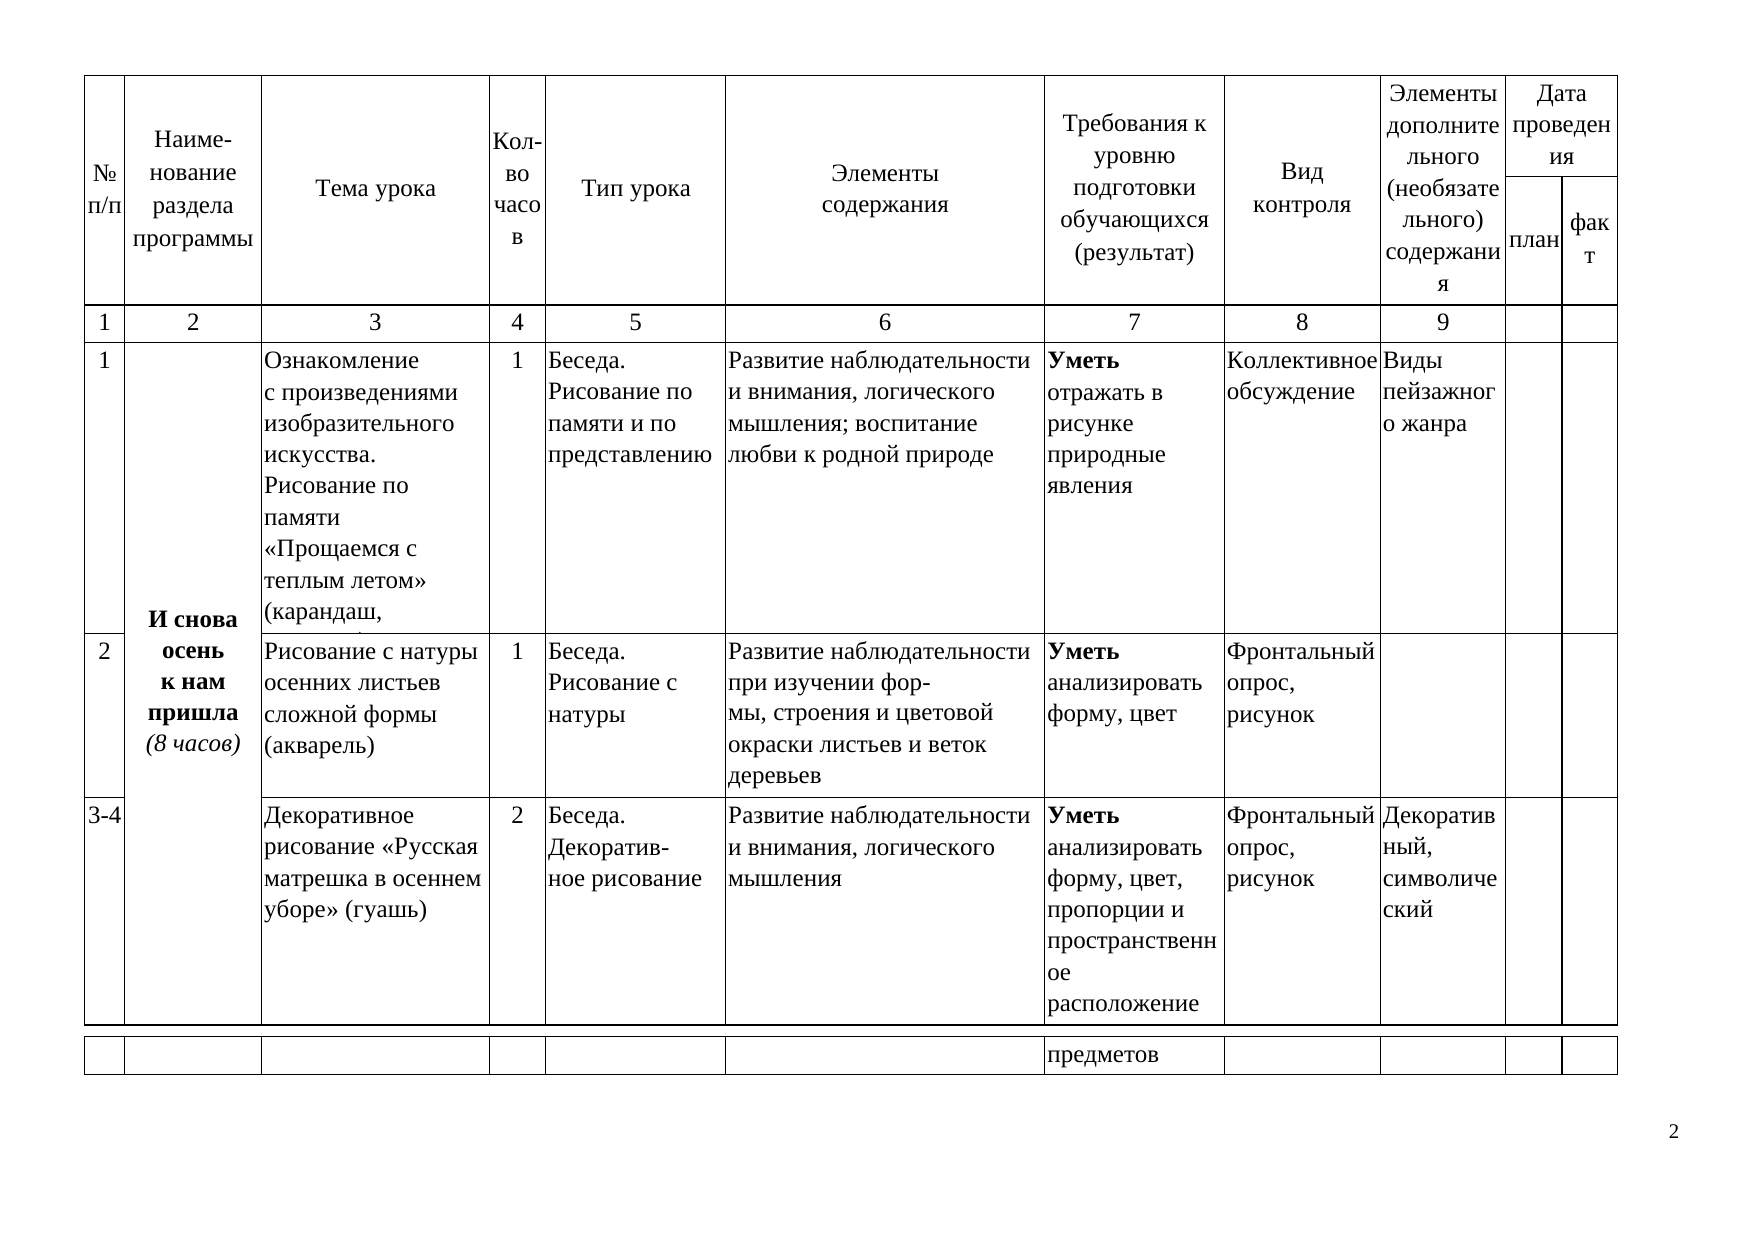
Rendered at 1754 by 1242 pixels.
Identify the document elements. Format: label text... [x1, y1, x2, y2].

table_header [85, 1037, 124, 1074]
table_header [1381, 1037, 1505, 1074]
table_cell [1506, 343, 1561, 633]
table_cell Уметь отражать в рисунке природные явления [1045, 343, 1224, 633]
table_header [1225, 1037, 1380, 1074]
table_header Тема урока [262, 76, 489, 304]
table_cell 9 [1381, 306, 1505, 342]
table_cell [1381, 634, 1505, 797]
table_header [125, 1037, 261, 1074]
table_cell Декоративное рисование «Русская матрешка в осеннем уборе» (гуашь) [262, 798, 489, 1024]
table_cell Развитие наблюдательности и внимания, логического мышления [726, 798, 1044, 1024]
table_cell [1506, 798, 1561, 1024]
table_cell Развитие наблюдательности и внимания, логического мышления; воспитание любви к родной природе [726, 343, 1044, 633]
table_cell Фронтальный опрос, рисунок [1225, 798, 1380, 1024]
table_cell Рисование с натуры осенних листьев сложной формы (акварель) [262, 634, 489, 797]
table_cell Беседа. Декоратив- ное рисование [546, 798, 725, 1024]
table_header Кол- во часо в [490, 76, 545, 304]
table_header предметов [1045, 1037, 1224, 1074]
table_header Вид контроля [1225, 76, 1380, 304]
table_header [1563, 1037, 1617, 1074]
table_cell Декоратив ный, символиче ский [1381, 798, 1505, 1024]
table_cell 5 [546, 306, 725, 342]
table_cell 2 [490, 798, 545, 1024]
table_cell Фронтальный опрос, рисунок [1225, 634, 1380, 797]
table_cell 1 [490, 634, 545, 797]
table_header Элементы дополните льного (необязате льного) содержани я [1381, 76, 1505, 304]
table_cell [1563, 306, 1617, 342]
table_header Тип урока [546, 76, 725, 304]
table_cell [1563, 634, 1617, 797]
table_cell 6 [726, 306, 1044, 342]
table_header Элементы содержания [726, 76, 1044, 304]
table_header [1506, 1037, 1561, 1074]
table_cell 4 [490, 306, 545, 342]
table_header [546, 1037, 725, 1074]
table_cell [1506, 306, 1561, 342]
table_header № п/п [85, 76, 124, 304]
table_cell Развитие наблюдательности при изучении фор- мы, строения и цветовой окраски листьев и веток деревьев [726, 634, 1044, 797]
table_cell 3 [262, 306, 489, 342]
table_header [262, 1037, 489, 1074]
table_cell [1563, 798, 1617, 1024]
table_cell Виды пейзажног о жанра [1381, 343, 1505, 633]
table_cell 7 [1045, 306, 1224, 342]
table_cell Уметь анализировать форму, цвет [1045, 634, 1224, 797]
table_cell Коллективное обсуждение [1225, 343, 1380, 633]
table_cell 1 [85, 343, 124, 633]
table_header [726, 1037, 1044, 1074]
table_header Требования к уровню подготовки обучающихся (результат) [1045, 76, 1224, 304]
table_cell Беседа. Рисование с натуры [546, 634, 725, 797]
table_cell Ознакомление с произведениями изобразительного искусства. Рисование по памяти «Прощаемся с теплым летом» (карандаш, акварель) [262, 343, 489, 633]
table_cell фак т [1563, 177, 1617, 304]
table_cell 2 [85, 634, 124, 797]
table_cell Беседа. Рисование по памяти и по представлению [546, 343, 725, 633]
table_cell 1 [85, 306, 124, 342]
table_header Дата проведен ия [1506, 76, 1617, 176]
table_cell 1 [490, 343, 545, 633]
table_header [490, 1037, 545, 1074]
table_cell 3-4 [85, 798, 124, 1024]
table_cell 2 [125, 306, 261, 342]
table_cell [1506, 634, 1561, 797]
table_cell план [1506, 177, 1561, 304]
table_cell [1563, 343, 1617, 633]
table_cell И снова осень к нам пришла (8 часов) [125, 343, 261, 1024]
table_header Наиме- нование раздела программы [125, 76, 261, 304]
table_cell 8 [1225, 306, 1380, 342]
table_cell Уметь анализировать форму, цвет, пропорции и пространственн ое расположение [1045, 798, 1224, 1024]
